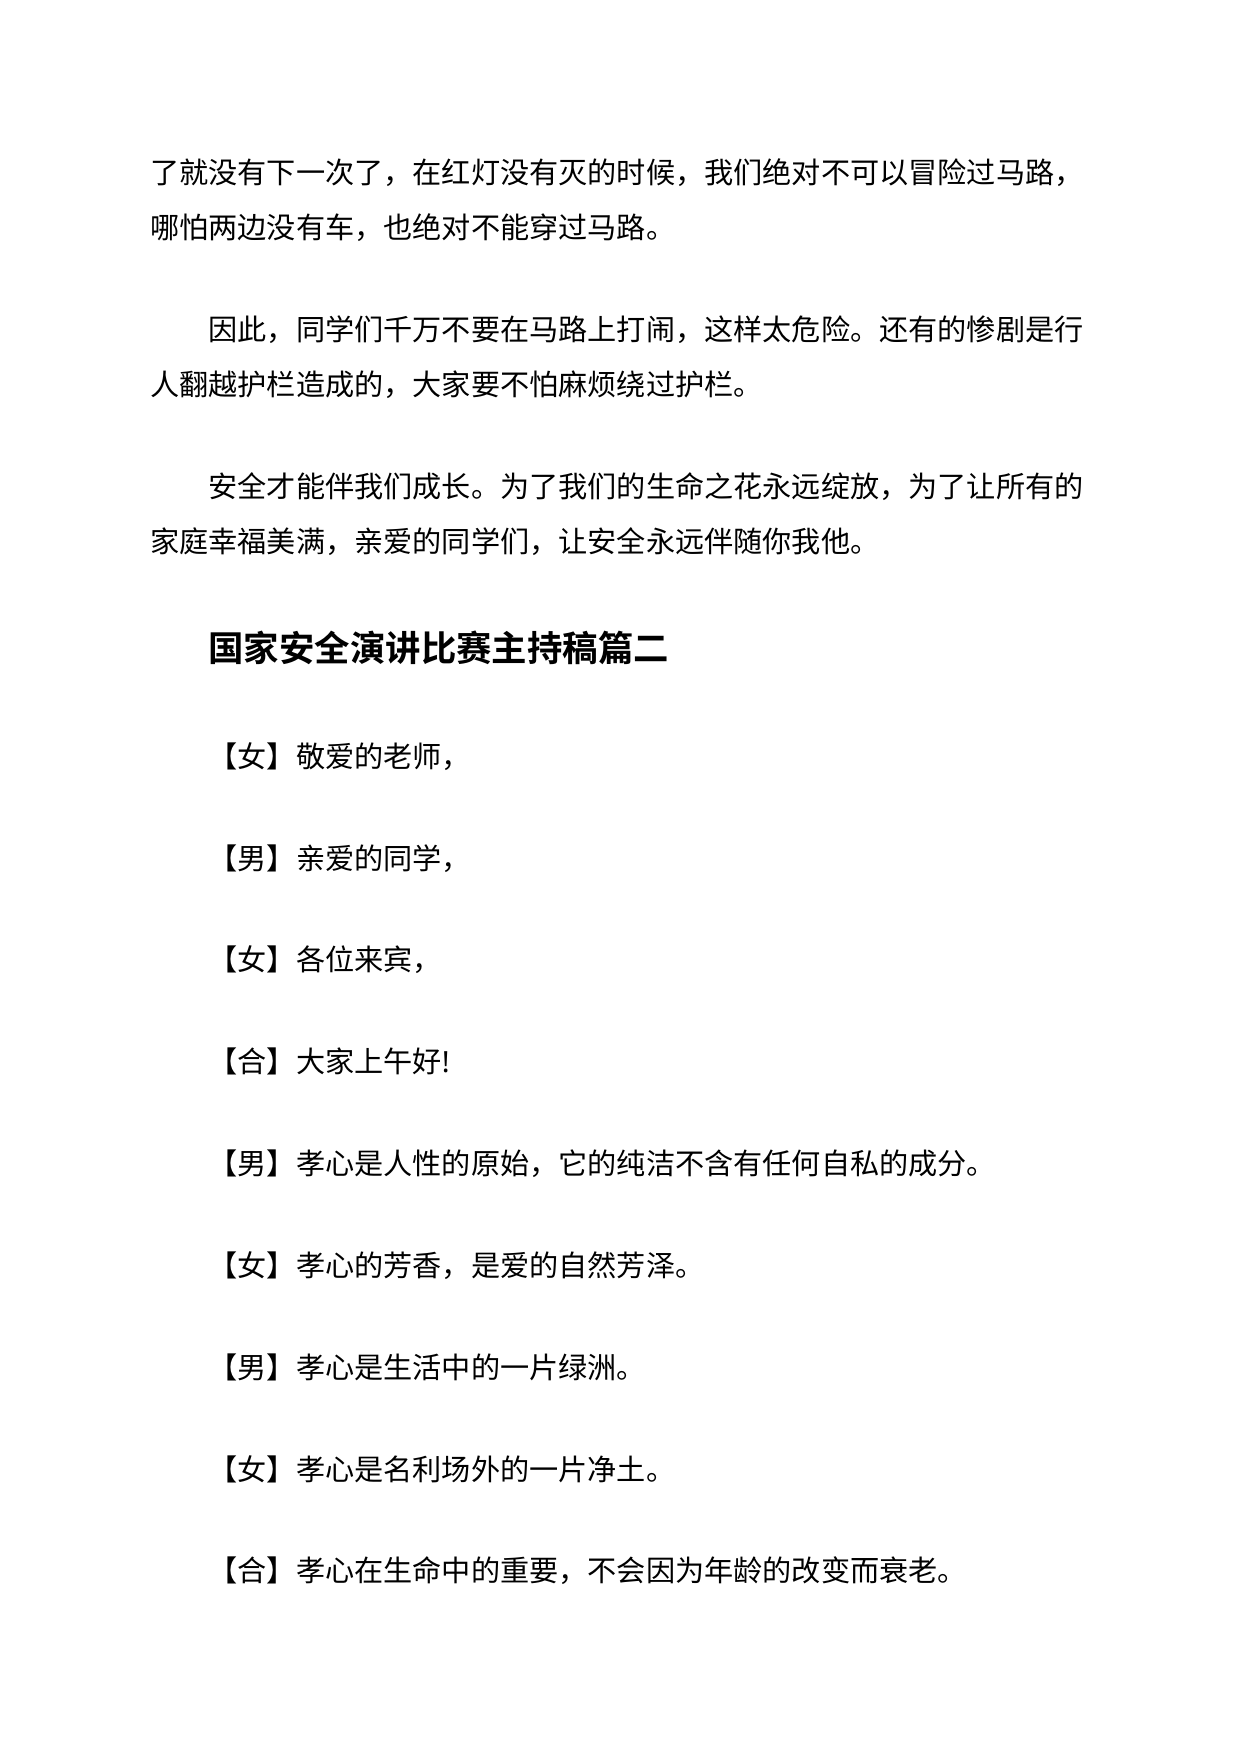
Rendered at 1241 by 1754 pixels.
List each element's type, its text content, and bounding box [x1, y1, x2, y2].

text 【合】孝心在生命中的重要，不会因为年龄的改变而衰老。 [150, 1548, 1090, 1590]
text 【男】孝心是生活中的一片绿洲。 [150, 1344, 1090, 1387]
text 国家安全演讲比赛主持稿篇二 [150, 620, 1090, 671]
text 【女】各位来宾， [150, 937, 1090, 979]
text 【合】大家上午好! [150, 1039, 1090, 1081]
text 【女】孝心的芳香，是爱的自然芳泽。 [150, 1242, 1090, 1285]
text 【女】敬爱的老师， [150, 733, 1090, 776]
text 因此，同学们千万不要在马路上打闹，这样太危险。还有的惨剧是行人翻越护栏造成的，大家要不怕麻烦绕过护栏。 [150, 307, 1090, 404]
text 【女】孝心是名利场外的一片净土。 [150, 1446, 1090, 1488]
text 【男】亲爱的同学， [150, 835, 1090, 877]
text 【男】孝心是人性的原始，它的纯洁不含有任何自私的成分。 [150, 1141, 1090, 1183]
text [150, 150, 1090, 247]
text 安全才能伴我们成长。为了我们的生命之花永远绽放，为了让所有的家庭幸福美满，亲爱的同学们，让安全永远伴随你我他。 [150, 463, 1090, 561]
